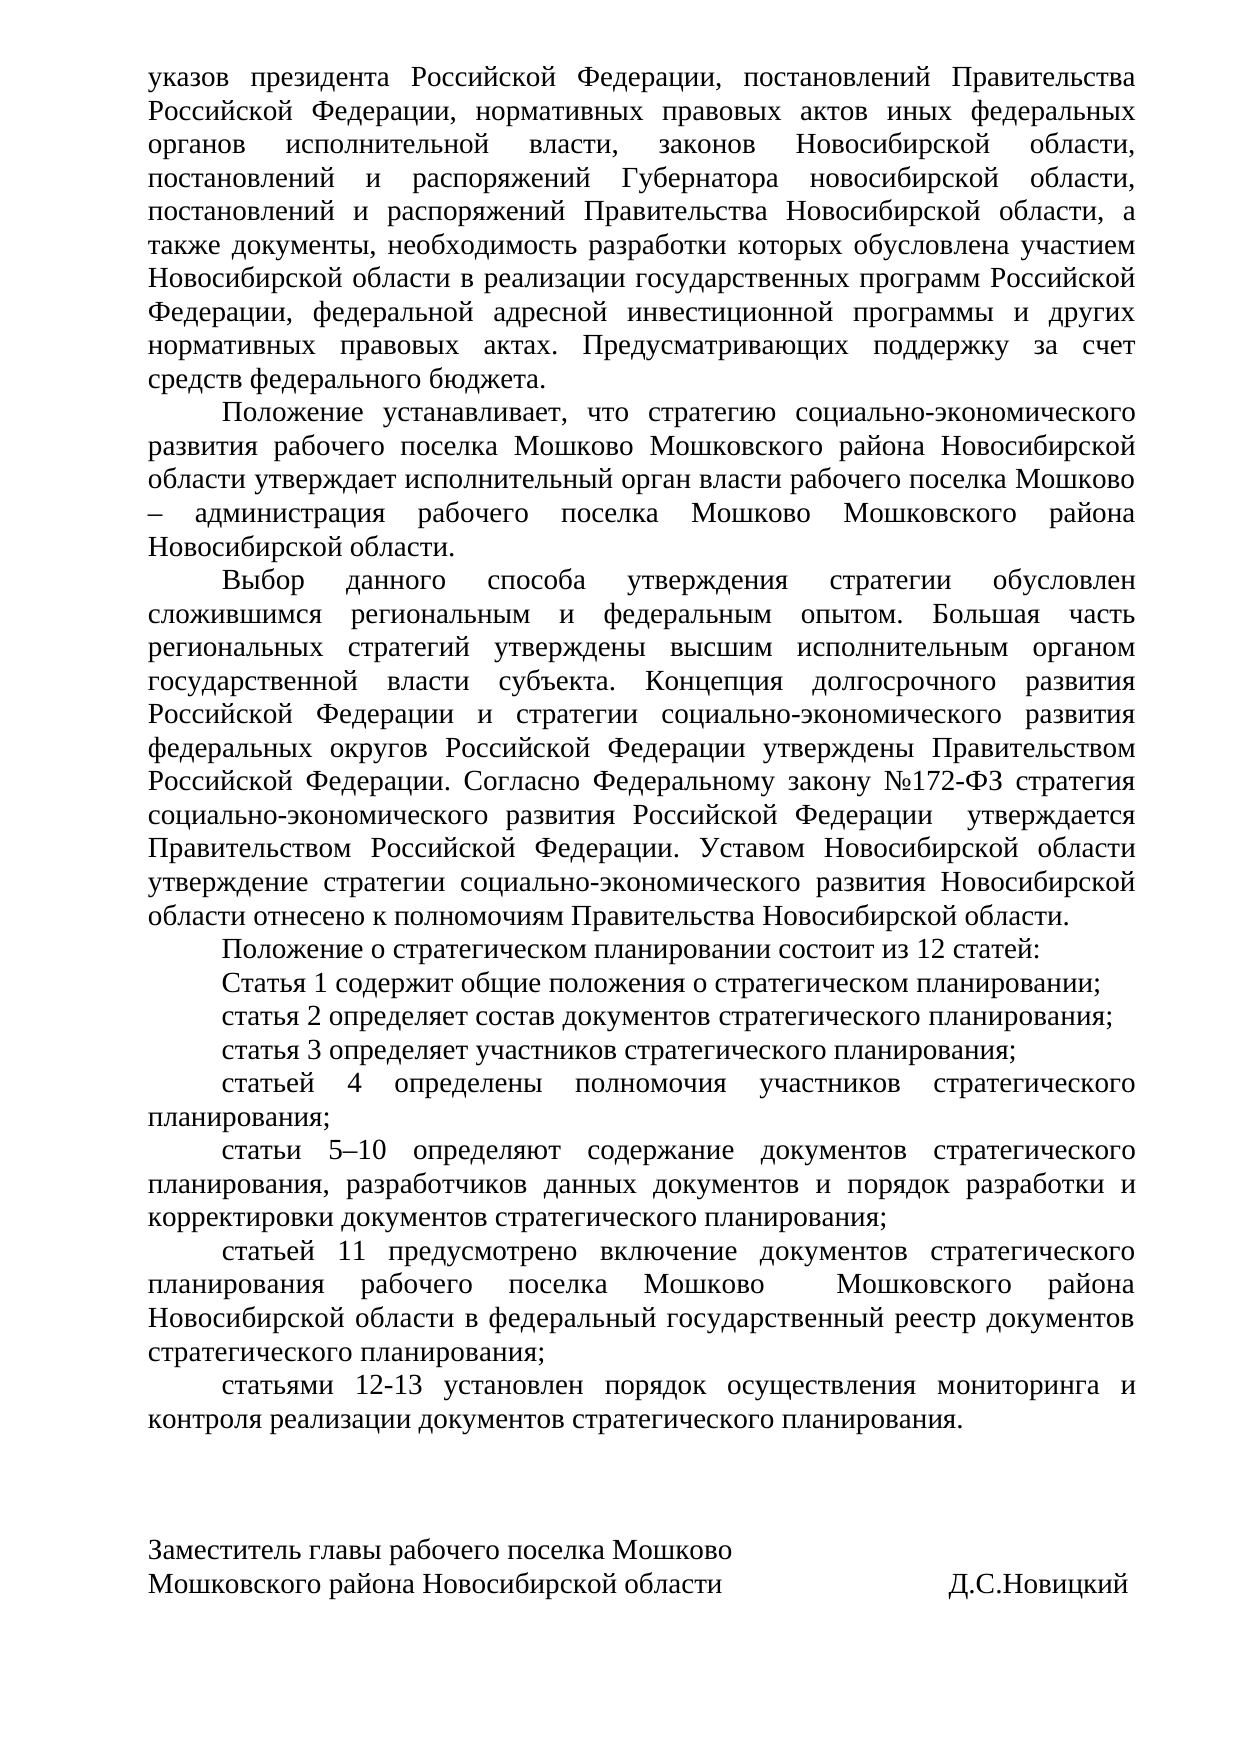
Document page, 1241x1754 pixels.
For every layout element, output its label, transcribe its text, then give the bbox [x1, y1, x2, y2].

text статьи 5–10 определяют содержание документов стратегического планирования, разработчиков данных документов и порядок разработки и корректировки документов стратегического планирования; [148, 1132, 1136, 1233]
text Статья 1 содержит общие положения о стратегическом планировании; [148, 965, 1136, 998]
text Выбор данного способа утверждения стратегии обусловлен сложившимся региональным и федеральным опытом. Большая часть региональных стратегий утверждены высшим исполнительным органом государственной власти субъекта. Концепция долгосрочного развития Российской Федерации и стратегии социально-экономического развития федеральных округов Российской Федерации утверждены Правительством Российской Федерации. Согласно Федеральному закону №172-ФЗ стратегия социально-экономического развития Российской Федерации утверждается Правительством Российской Федерации. Уставом Новосибирской области утверждение стратегии социально-экономического развития Новосибирской области отнесено к полномочиям Правительства Новосибирской области. [148, 562, 1136, 931]
text Мошковского района Новосибирской области Д.С.Новицкий [148, 1566, 1136, 1599]
text Заместитель главы рабочего поселка Мошково [148, 1532, 1136, 1566]
text статья 2 определяет состав документов стратегического планирования; [148, 998, 1136, 1032]
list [148, 59, 1136, 394]
text статьей 4 определены полномочия участников стратегического планирования; [148, 1065, 1136, 1132]
list Положение устанавливает, что стратегию социально-экономического развития рабочего поселка Мошково Мошковского района Новосибирской области утверждает исполнительный орган власти рабочего поселка Мошково – администрация рабочего поселка Мошково Мошковского района Новосибирской области. [148, 394, 1136, 562]
text статьей 11 предусмотрено включение документов стратегического планирования рабочего поселка Мошково Мошковского района Новосибирской области в федеральный государственный реестр документов стратегического планирования; [148, 1233, 1136, 1367]
text Положение о стратегическом планировании состоит из 12 статей: [148, 931, 1136, 965]
text статья 3 определяет участников стратегического планирования; [148, 1032, 1136, 1065]
text статьями 12-13 установлен порядок осуществления мониторинга и контроля реализации документов стратегического планирования. [148, 1367, 1136, 1434]
